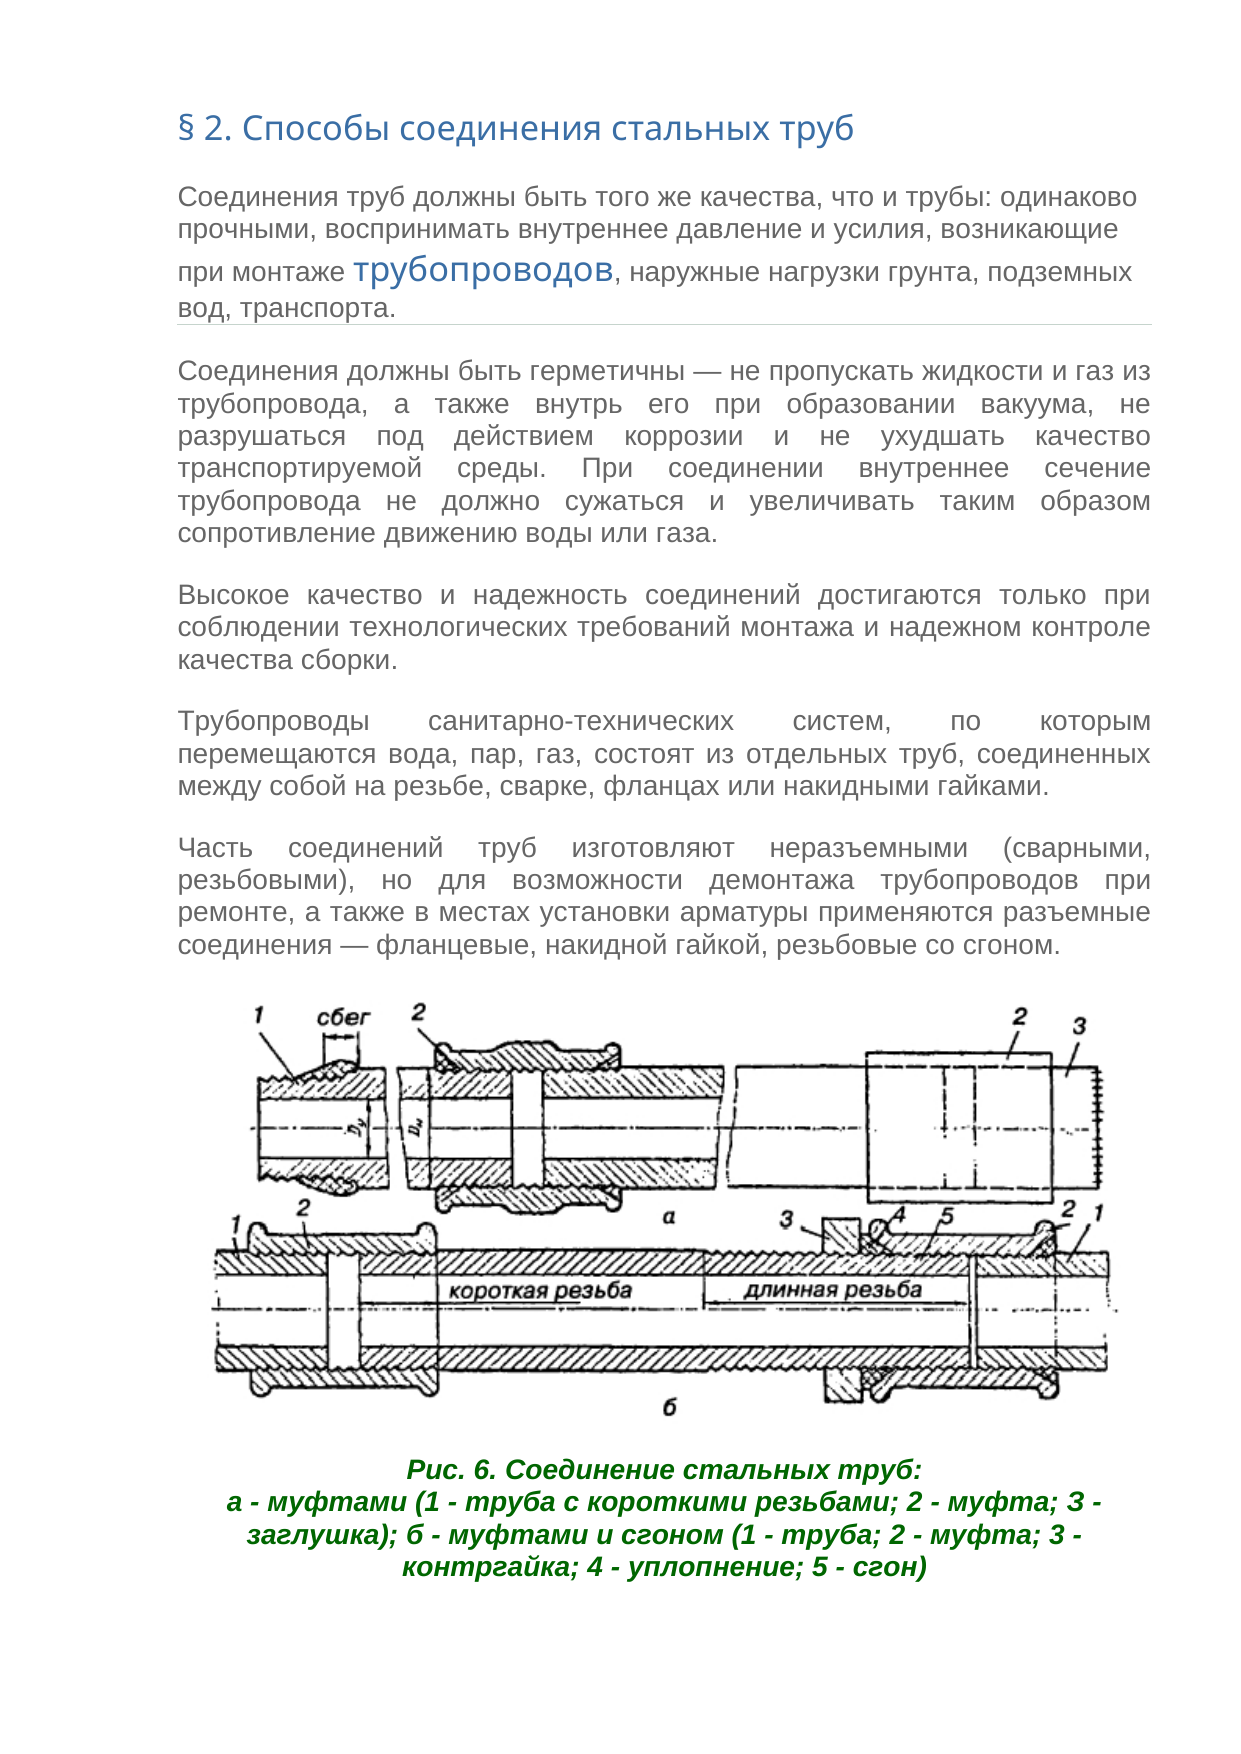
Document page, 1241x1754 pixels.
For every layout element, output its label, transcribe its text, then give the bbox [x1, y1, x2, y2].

text Рис. 6. Соединение стальных труб: а - муфтами (1 - труба с короткими резьбами; 2 - муфта; З - заглушка); б - муфтами и сгоном (1 - труба; 2 - муфта; 3 - контргайка; 4 - уплопнение; 5 - сгон) [177, 1453, 1152, 1582]
text § 2. Способы соединения стальных труб [177, 103, 1152, 150]
text Соединения должны быть герметичны — не пропускать жидкости и газ из трубопровода, а также внутрь его при образовании вакуума, не разрушаться под действием коррозии и не ухудшать качество транспортируемой среды. При соединении внутреннее сечение трубопровода не должно сужаться и увеличивать таким образом сопротивление движению воды или газа. [177, 354, 1152, 549]
text Высокое качество и надежность соединений достигаются только при соблюдении технологических требований монтажа и надежном контроле качества сборки. [177, 578, 1152, 675]
text Трубопроводы санитарно-технических систем, по которым перемещаются вода, пар, газ, состоят из отдельных труб, соединенных между собой на резьбе, сварке, фланцах или накидными гайками. [177, 704, 1152, 801]
picture [207, 989, 1122, 1424]
text Часть соединений труб изготовляют неразъемными (сварными, резьбовыми), но для возможности демонтажа трубопроводов при ремонте, а также в местах установки арматуры применяются разъемные соединения — фланцевые, накидной гайкой, резьбовые со сгоном. [177, 831, 1152, 960]
text Соединения труб должны быть того же качества, что и трубы: одинаково прочными, воспринимать внутреннее давление и усилия, возникающие при монтаже трубопроводов, наружные нагрузки грунта, подземных вод, транспорта. [177, 179, 1152, 324]
